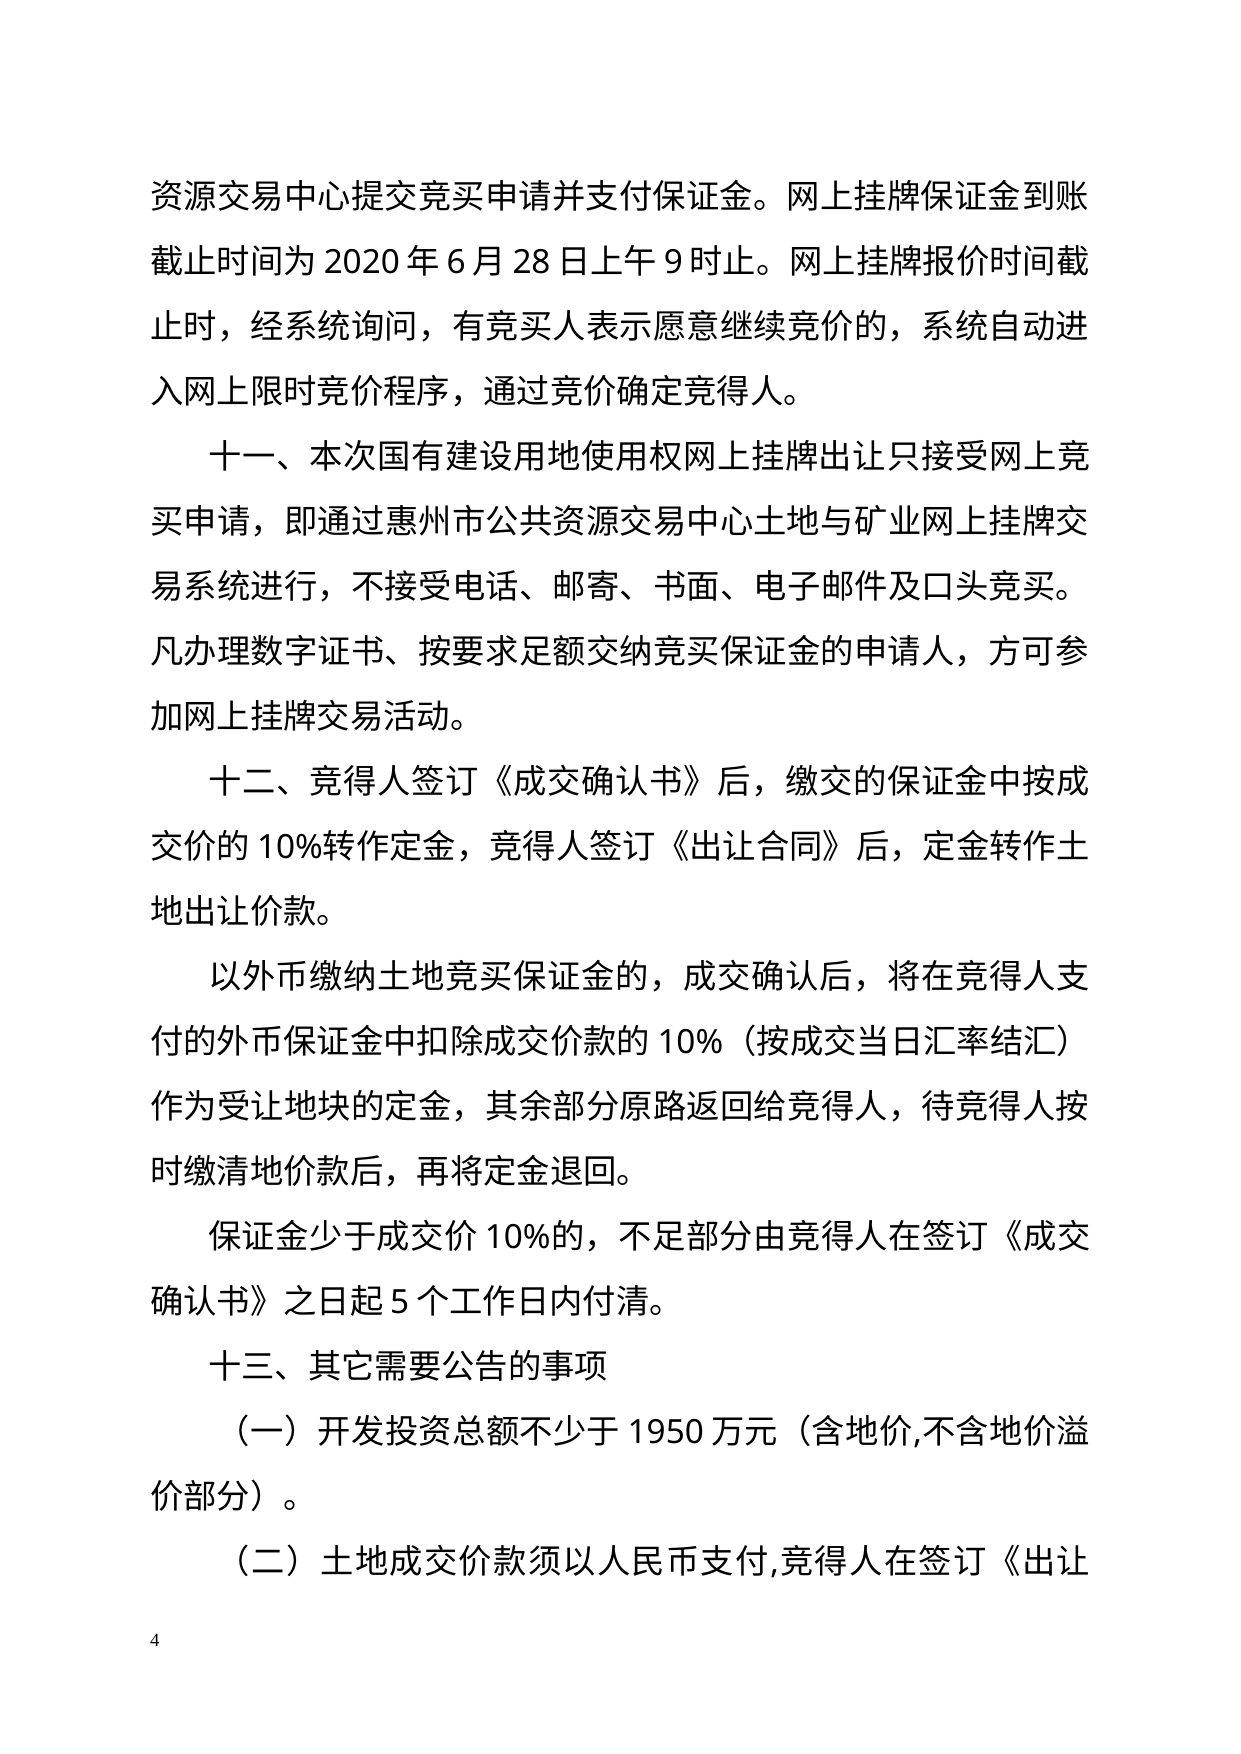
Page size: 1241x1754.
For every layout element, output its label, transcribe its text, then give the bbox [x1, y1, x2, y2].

text 十一、本次国有建设用地使用权网上挂牌出让只接受网上竞买申请，即通过惠州市公共资源交易中心土地与矿业网上挂牌交易系统进行，不接受电话、邮寄、书面、电子邮件及口头竞买。凡办理数字证书、按要求足额交纳竞买保证金的申请人，方可参加网上挂牌交易活动。 [150, 422, 1090, 747]
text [150, 162, 1090, 422]
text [150, 1527, 1090, 1592]
text （一）开发投资总额不少于1950万元（含地价,不含地价溢价部分）。 [150, 1397, 1090, 1527]
text 十三、其它需要公告的事项 [150, 1332, 1090, 1397]
text 保证金少于成交价10%的，不足部分由竞得人在签订《成交确认书》之日起5个工作日内付清。 [150, 1202, 1090, 1332]
text 十二、竞得人签订《成交确认书》后，缴交的保证金中按成交价的10%转作定金，竞得人签订《出让合同》后，定金转作土地出让价款。 [150, 747, 1090, 942]
text 以外币缴纳土地竞买保证金的，成交确认后，将在竞得人支付的外币保证金中扣除成交价款的10%（按成交当日汇率结汇）作为受让地块的定金，其余部分原路返回给竞得人，待竞得人按时缴清地价款后，再将定金退回。 [150, 942, 1090, 1202]
